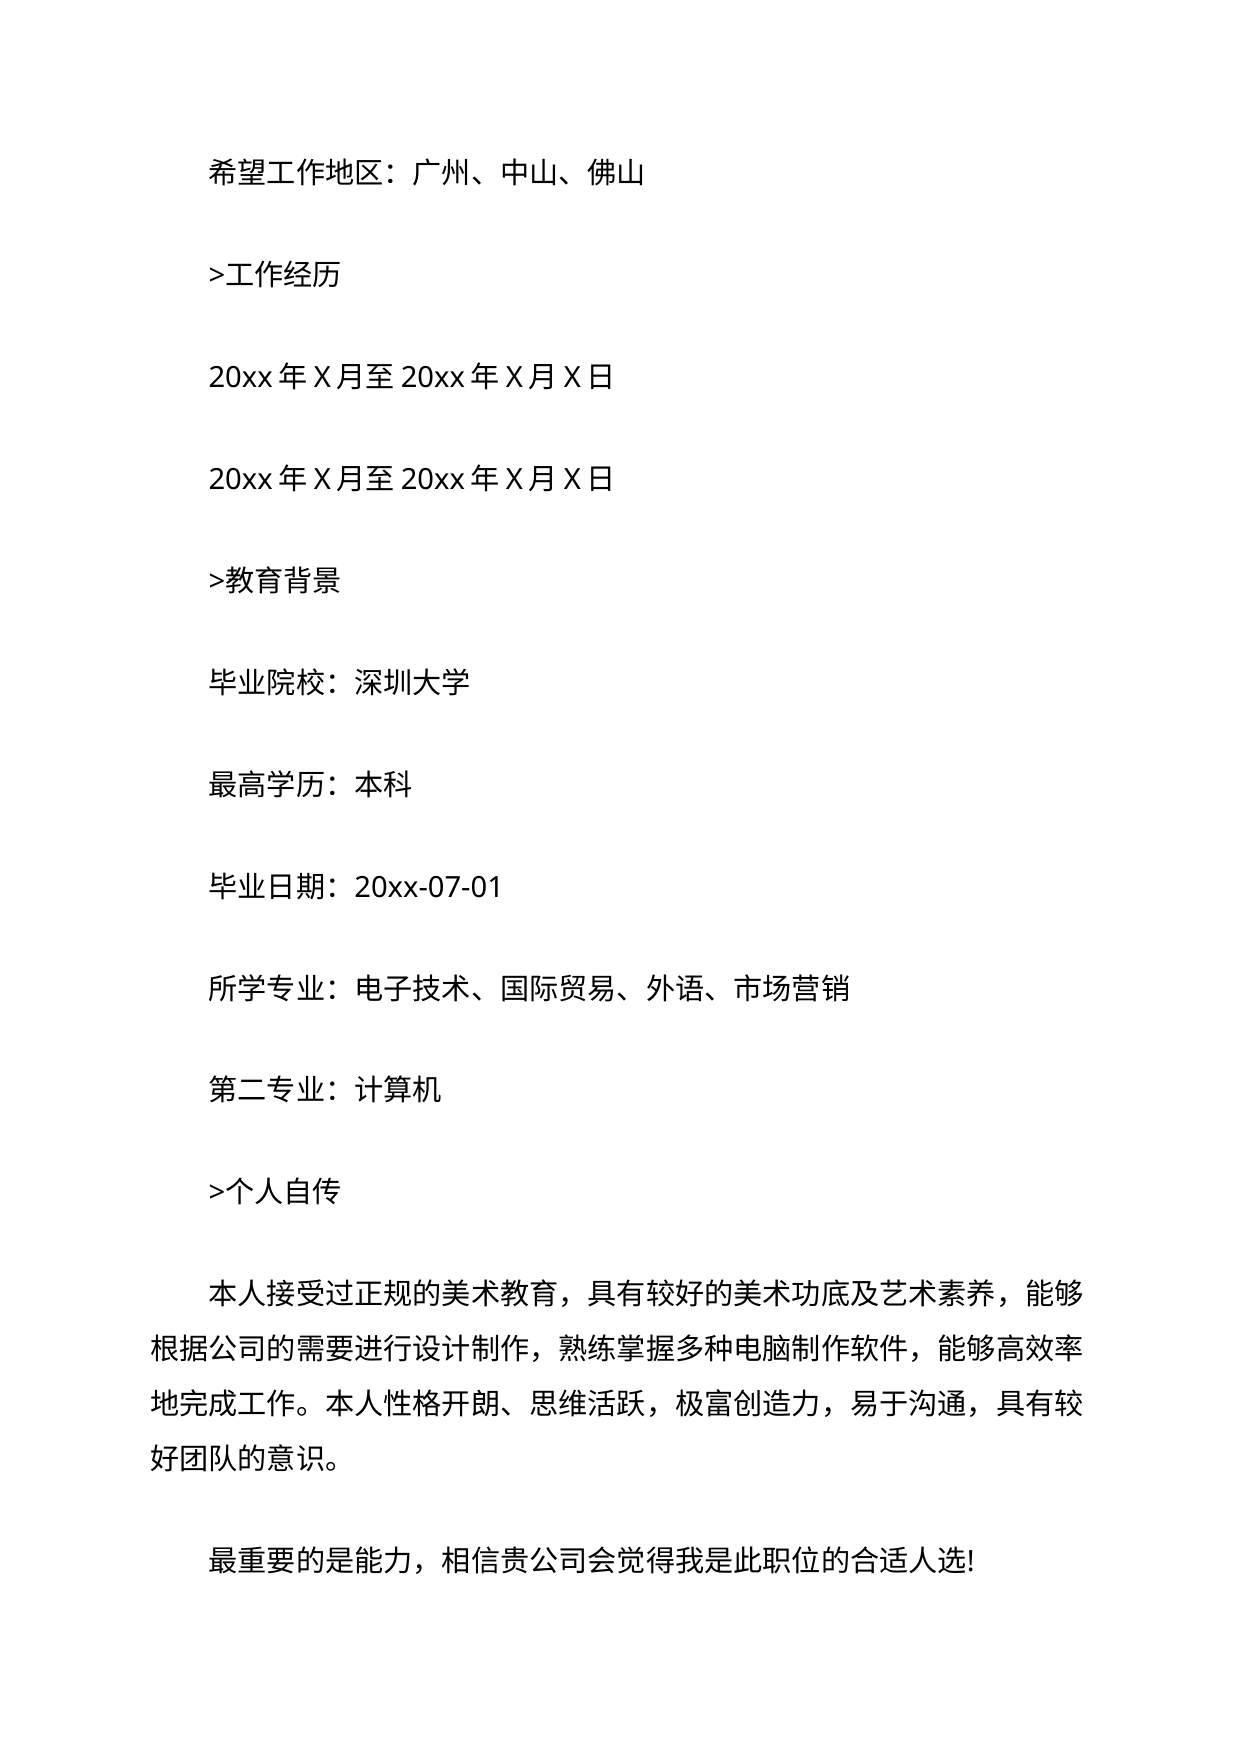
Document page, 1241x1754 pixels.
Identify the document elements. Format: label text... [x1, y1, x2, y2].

text 第二专业：计算机 [150, 1067, 1090, 1109]
text 毕业日期：20xx-07-01 [150, 863, 1090, 906]
text >个人自传 [150, 1169, 1090, 1211]
text >教育背景 [150, 558, 1090, 600]
text 最重要的是能力，相信贵公司会觉得我是此职位的合适人选! [150, 1537, 1090, 1579]
text 毕业院校：深圳大学 [150, 660, 1090, 702]
text 所学专业：电子技术、国际贸易、外语、市场营销 [150, 965, 1090, 1007]
text 希望工作地区：广州、中山、佛山 [150, 150, 1090, 192]
text 本人接受过正规的美术教育，具有较好的美术功底及艺术素养，能够根据公司的需要进行设计制作，熟练掌握多种电脑制作软件，能够高效率地完成工作。本人性格开朗、思维活跃，极富创造力，易于沟通，具有较好团队的意识。 [150, 1271, 1090, 1478]
text >工作经历 [150, 252, 1090, 294]
text 20xx年X月至20xx年X月X日 [150, 354, 1090, 396]
text 最高学历：本科 [150, 761, 1090, 804]
text 20xx年X月至20xx年X月X日 [150, 456, 1090, 498]
